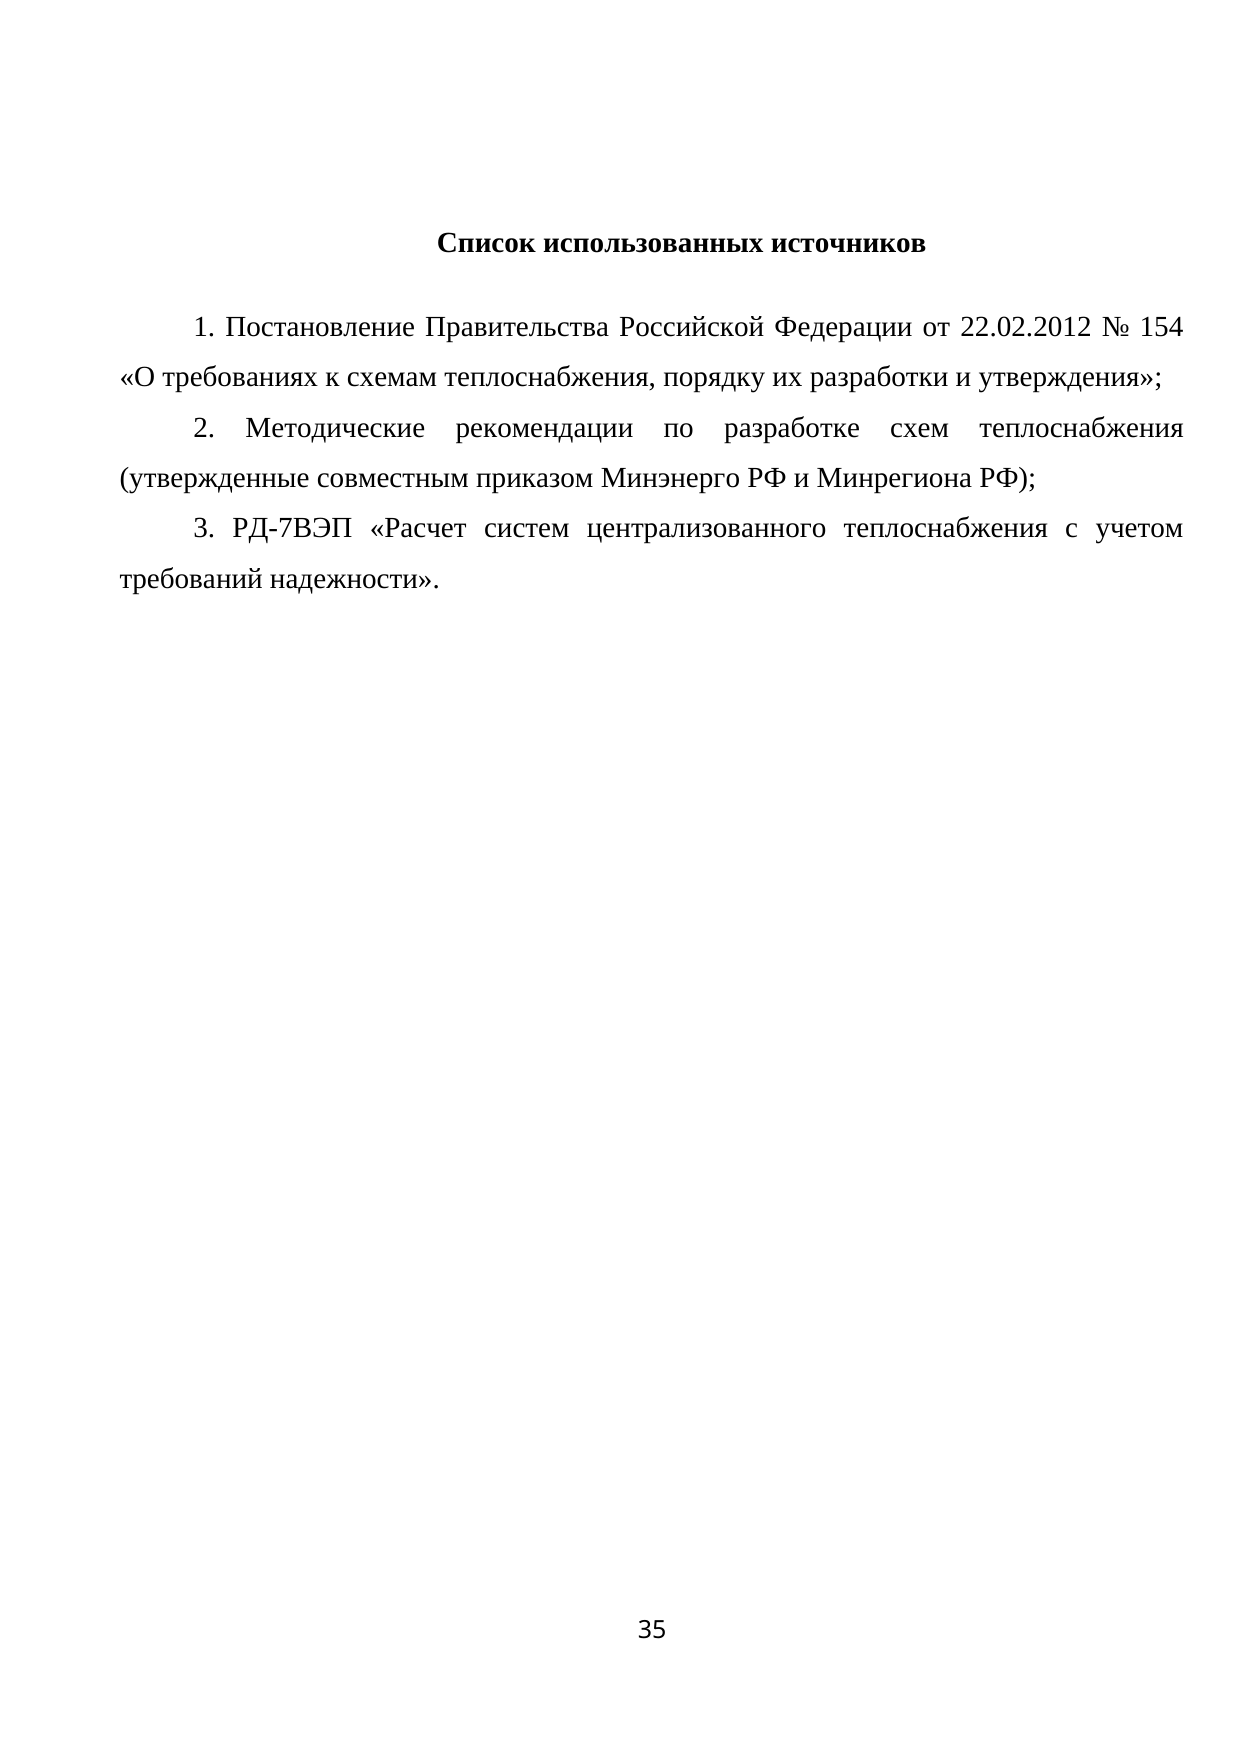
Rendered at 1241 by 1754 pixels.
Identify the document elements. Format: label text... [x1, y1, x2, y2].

text 3. РД-7ВЭП «Расчет систем централизованного теплоснабжения с учетом требований надежности». [119, 510, 1185, 594]
text 2. Методические рекомендации по разработке схем теплоснабжения (утвержденные совместным приказом Минэнерго РФ и Минрегиона РФ); [119, 410, 1185, 494]
text 1. Постановление Правительства Российской Федерации от 22.02.2012 № 154 «О требованиях к схемам теплоснабжения, порядку их разработки и утверждения»; [119, 309, 1185, 393]
text Список использованных источников [178, 225, 1185, 259]
